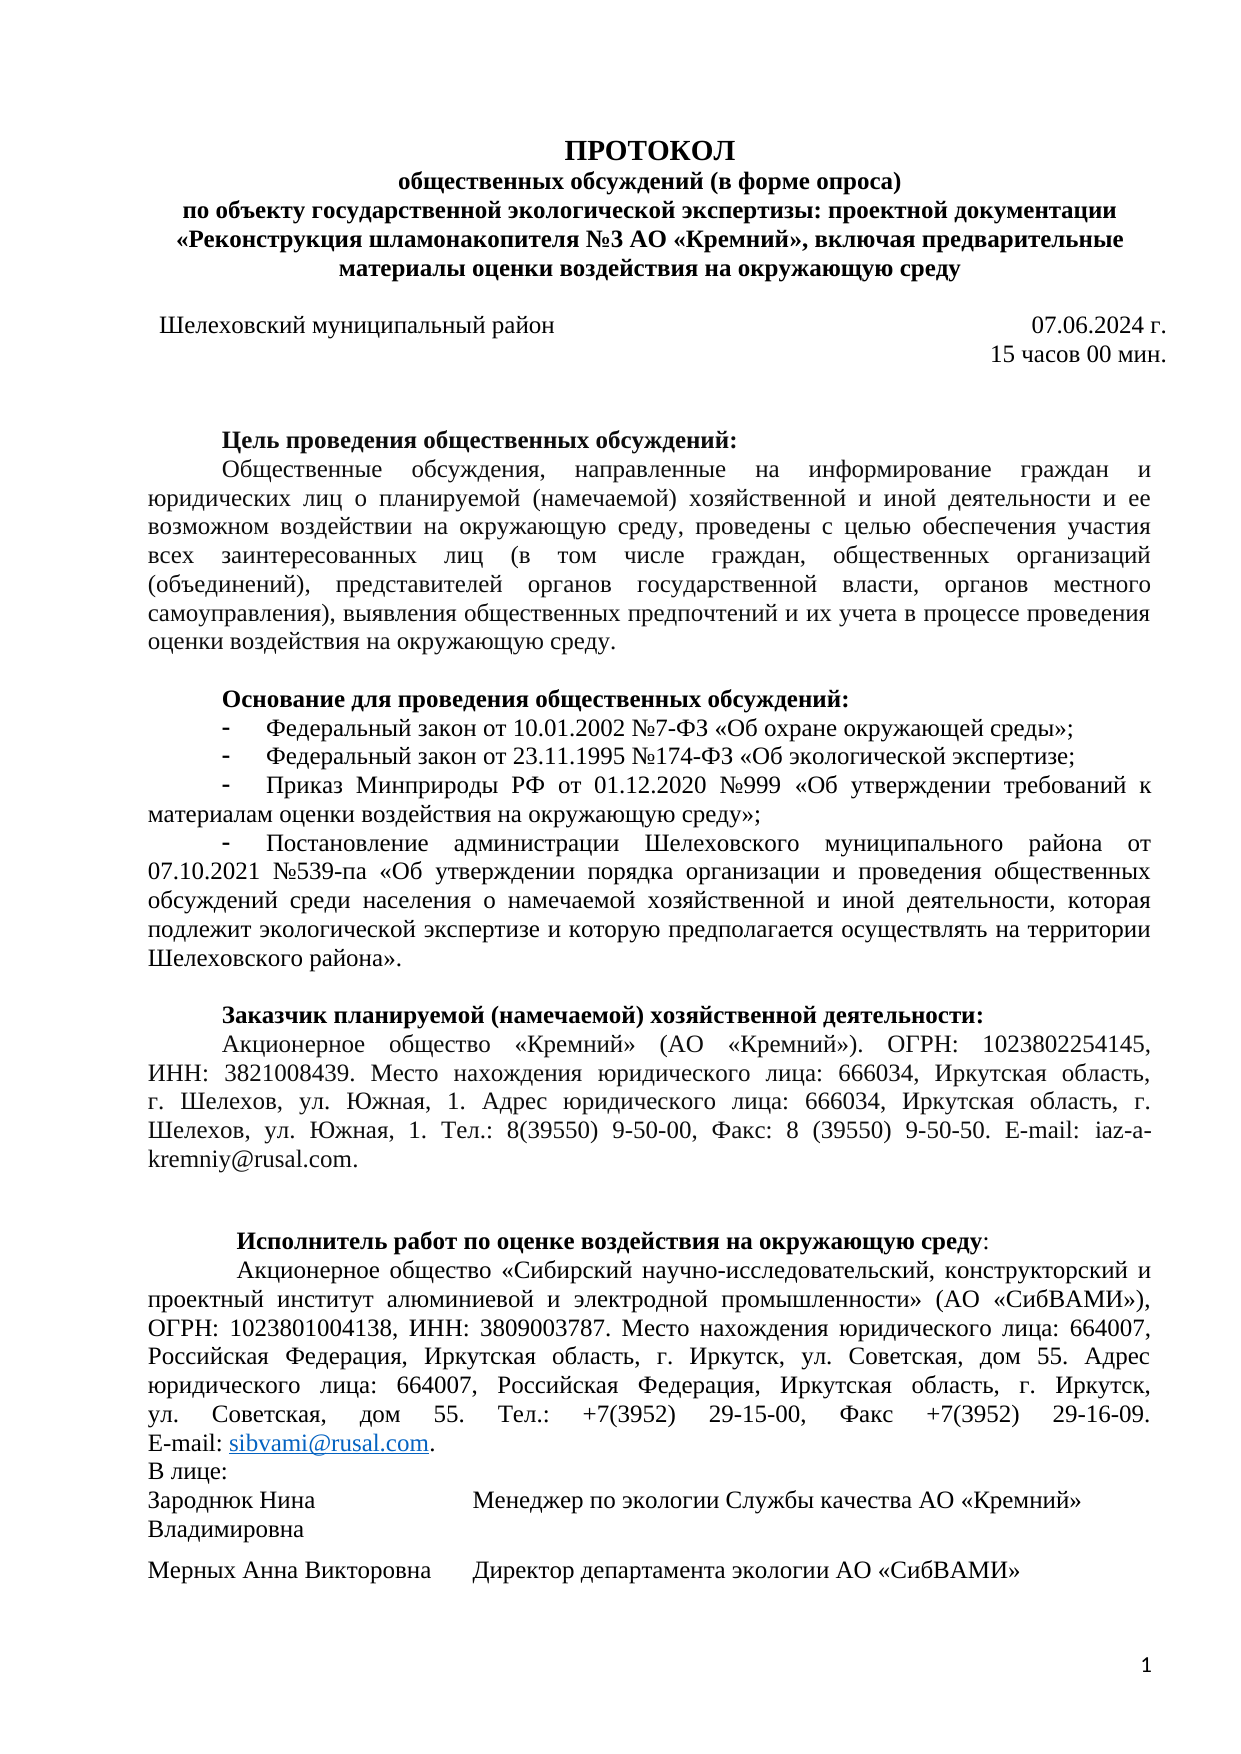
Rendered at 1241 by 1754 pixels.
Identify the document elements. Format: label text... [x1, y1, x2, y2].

text Акционерное общество «Сибирский научно-исследовательский, конструкторский и проектный институт алюминиевой и электродной промышленности» (АО «СибВАМИ»), ОГРН: 1023801004138, ИНН: 3809003787. Место нахождения юридического лица: 664007, Российская Федерация, Иркутская область, г. Иркутск, ул. Советская, дом 55. Адрес юридического лица: 664007, Российская Федерация, Иркутская область, г. Иркутск, ул. Советская, дом 55. Тел.: +7(3952) 29-15-00, Факс +7(3952) 29-16-09. E-mail: sibvami@rusal.com. [148, 1255, 1152, 1456]
list Федеральный закон от 10.01.2002 №7-ФЗ «Об охране окружающей среды»; [148, 713, 1152, 741]
text по объекту государственной экологической экспертизы: проектной документации «Реконструкция шламонакопителя №3 АО «Кремний», включая предварительные материалы оценки воздействия на окружающую среду [148, 195, 1152, 281]
list Федеральный закон от 23.11.1995 №174-ФЗ «Об экологической экспертизе; [148, 741, 1152, 770]
table_cell Мерных Анна Викторовна [148, 1543, 473, 1596]
list Приказ Минприроды РФ от 01.12.2020 №999 «Об утверждении требований к материалам оценки воздействия на окружающую среду»; [148, 770, 1152, 828]
text Цель проведения общественных обсуждений: [148, 425, 1152, 454]
table_header 07.06.2024 г. 15 часов 00 мин. [634, 310, 1178, 368]
list Постановление администрации Шелеховского муниципального района от 07.10.2021 №539-па «Об утверждении порядка организации и проведения общественных обсуждений среди населения о намечаемой хозяйственной и иной деятельности, которая подлежит экологической экспертизе и которую предполагается осуществлять на территории Шелеховского района». [148, 828, 1152, 971]
table_header Шелеховский муниципальный район [148, 310, 634, 368]
table_cell Директор департамента экологии АО «СибВАМИ» [473, 1543, 1121, 1596]
table_header Зароднюк Нина Владимировна [148, 1485, 473, 1543]
text В лице: [148, 1456, 1152, 1485]
text Исполнитель работ по оценке воздействия на окружающую среду: [148, 1226, 1152, 1255]
text ПРОТОКОЛ [148, 133, 1152, 166]
text Общественные обсуждения, направленные на информирование граждан и юридических лиц о планируемой (намечаемой) хозяйственной и иной деятельности и ее возможном воздействии на окружающую среду, проведены с целью обеспечения участия всех заинтересованных лиц (в том числе граждан, общественных организаций (объединений), представителей органов государственной власти, органов местного самоуправления), выявления общественных предпочтений и их учета в процессе проведения оценки воздействия на окружающую среду. [148, 454, 1152, 655]
table_header Менеджер по экологии Службы качества АО «Кремний» [473, 1485, 1121, 1543]
text Акционерное общество «Кремний» (АО «Кремний»). ОГРН: 1023802254145, ИНН: 3821008439. Место нахождения юридического лица: 666034, Иркутская область, г. Шелехов, ул. Южная, 1. Адрес юридического лица: 666034, Иркутская область, г. Шелехов, ул. Южная, 1. Тел.: 8(39550) 9-50-00, Факс: 8 (39550) 9-50-50. E-mail: iaz-a-kremniy@rusal.com. [148, 1029, 1152, 1173]
text общественных обсуждений (в форме опроса) [148, 166, 1152, 195]
text Основание для проведения общественных обсуждений: [148, 684, 1152, 713]
text Заказчик планируемой (намечаемой) хозяйственной деятельности: [148, 1000, 1152, 1029]
